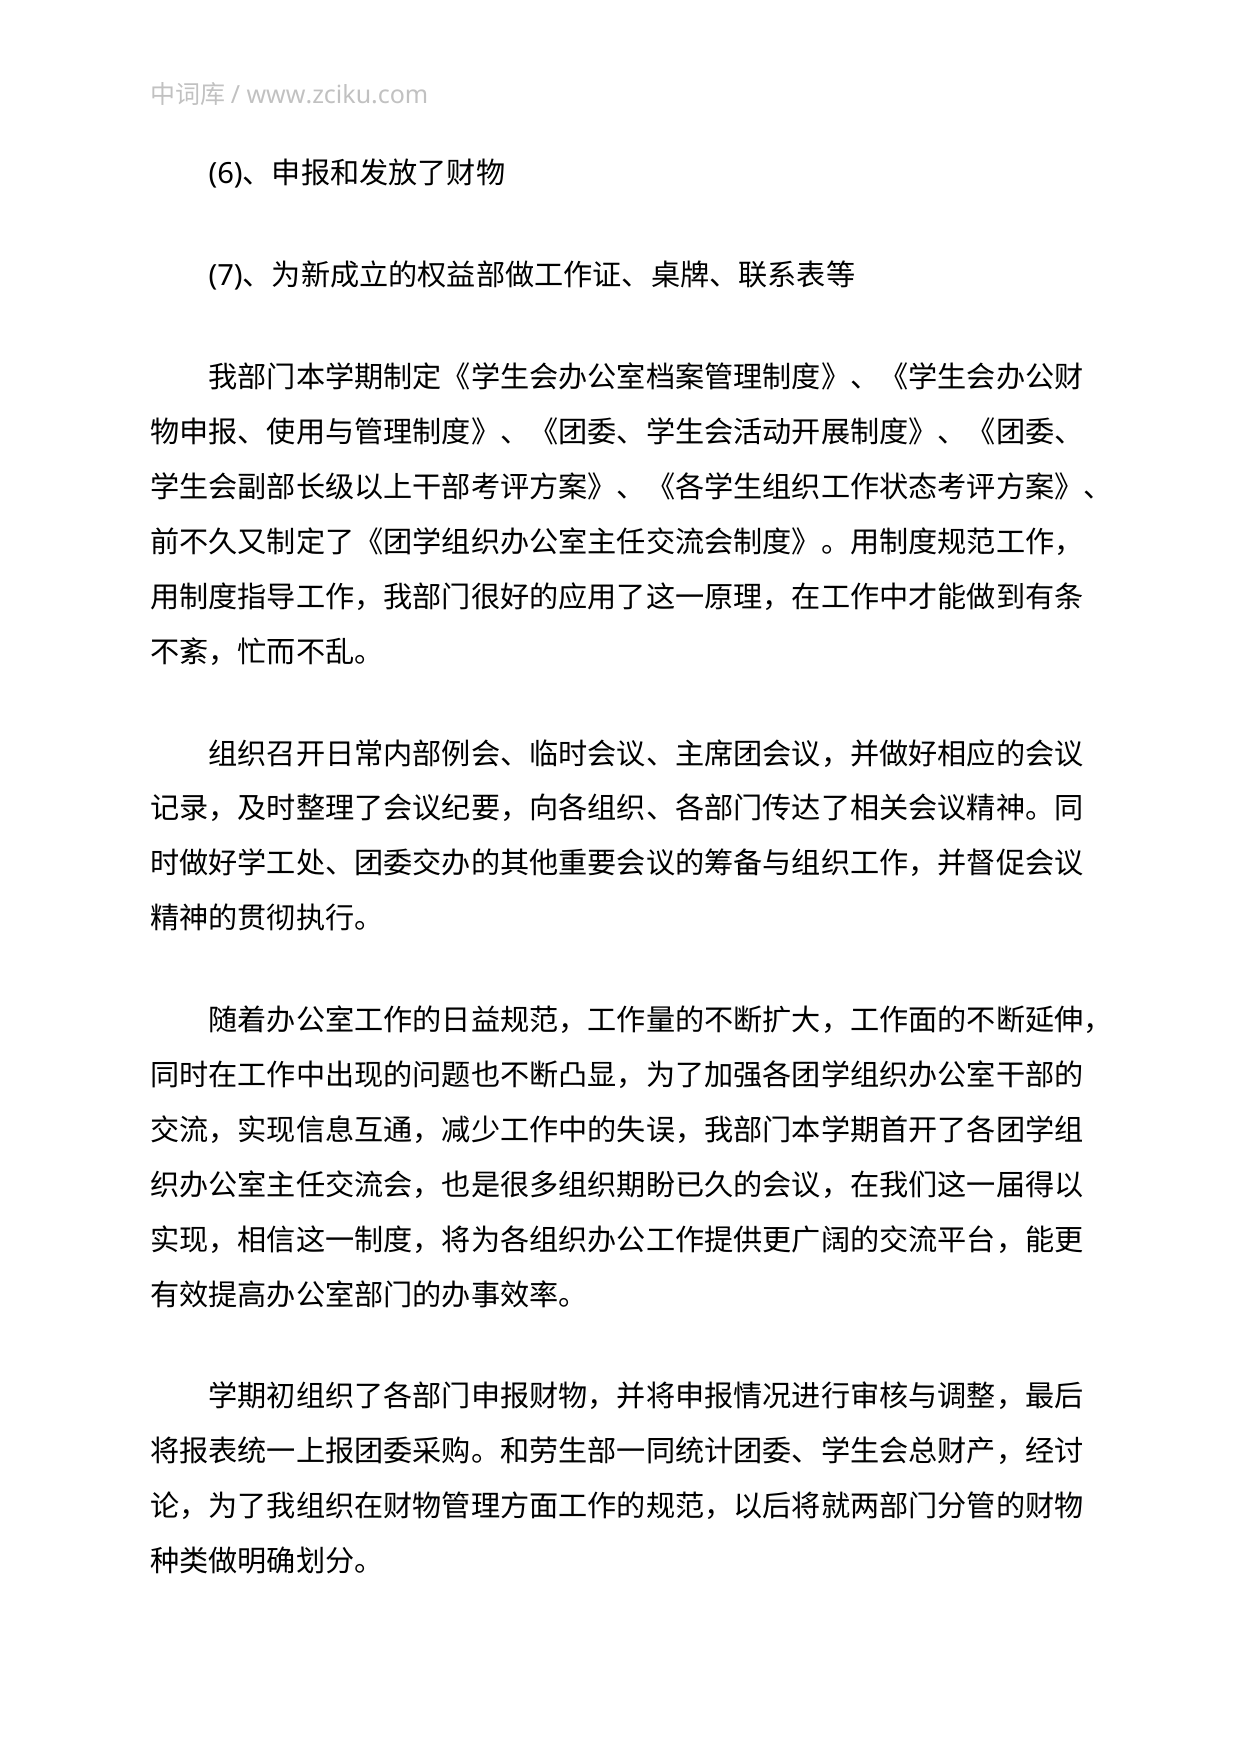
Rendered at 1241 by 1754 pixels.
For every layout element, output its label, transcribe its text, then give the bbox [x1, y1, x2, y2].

text 我部门本学期制定《学生会办公室档案管理制度》、《学生会办公财物申报、使用与管理制度》、《团委、学生会活动开展制度》、《团委、学生会副部长级以上干部考评方案》、《各学生组织工作状态考评方案》、前不久又制定了《团学组织办公室主任交流会制度》。用制度规范工作，用制度指导工作，我部门很好的应用了这一原理，在工作中才能做到有条不紊，忙而不乱。 [150, 354, 1090, 671]
text 学期初组织了各部门申报财物，并将申报情况进行审核与调整，最后将报表统一上报团委采购。和劳生部一同统计团委、学生会总财产，经讨论，为了我组织在财物管理方面工作的规范，以后将就两部门分管的财物种类做明确划分。 [150, 1373, 1090, 1580]
text 组织召开日常内部例会、临时会议、主席团会议，并做好相应的会议记录，及时整理了会议纪要，向各组织、各部门传达了相关会议精神。同时做好学工处、团委交办的其他重要会议的筹备与组织工作，并督促会议精神的贯彻执行。 [150, 730, 1090, 937]
text 随着办公室工作的日益规范，工作量的不断扩大，工作面的不断延伸，同时在工作中出现的问题也不断凸显，为了加强各团学组织办公室干部的交流，实现信息互通，减少工作中的失误，我部门本学期首开了各团学组织办公室主任交流会，也是很多组织期盼已久的会议，在我们这一届得以实现，相信这一制度，将为各组织办公工作提供更广阔的交流平台，能更有效提高办公室部门的办事效率。 [150, 997, 1090, 1313]
text (6)、申报和发放了财物 [150, 150, 1090, 192]
text (7)、为新成立的权益部做工作证、桌牌、联系表等 [150, 252, 1090, 294]
